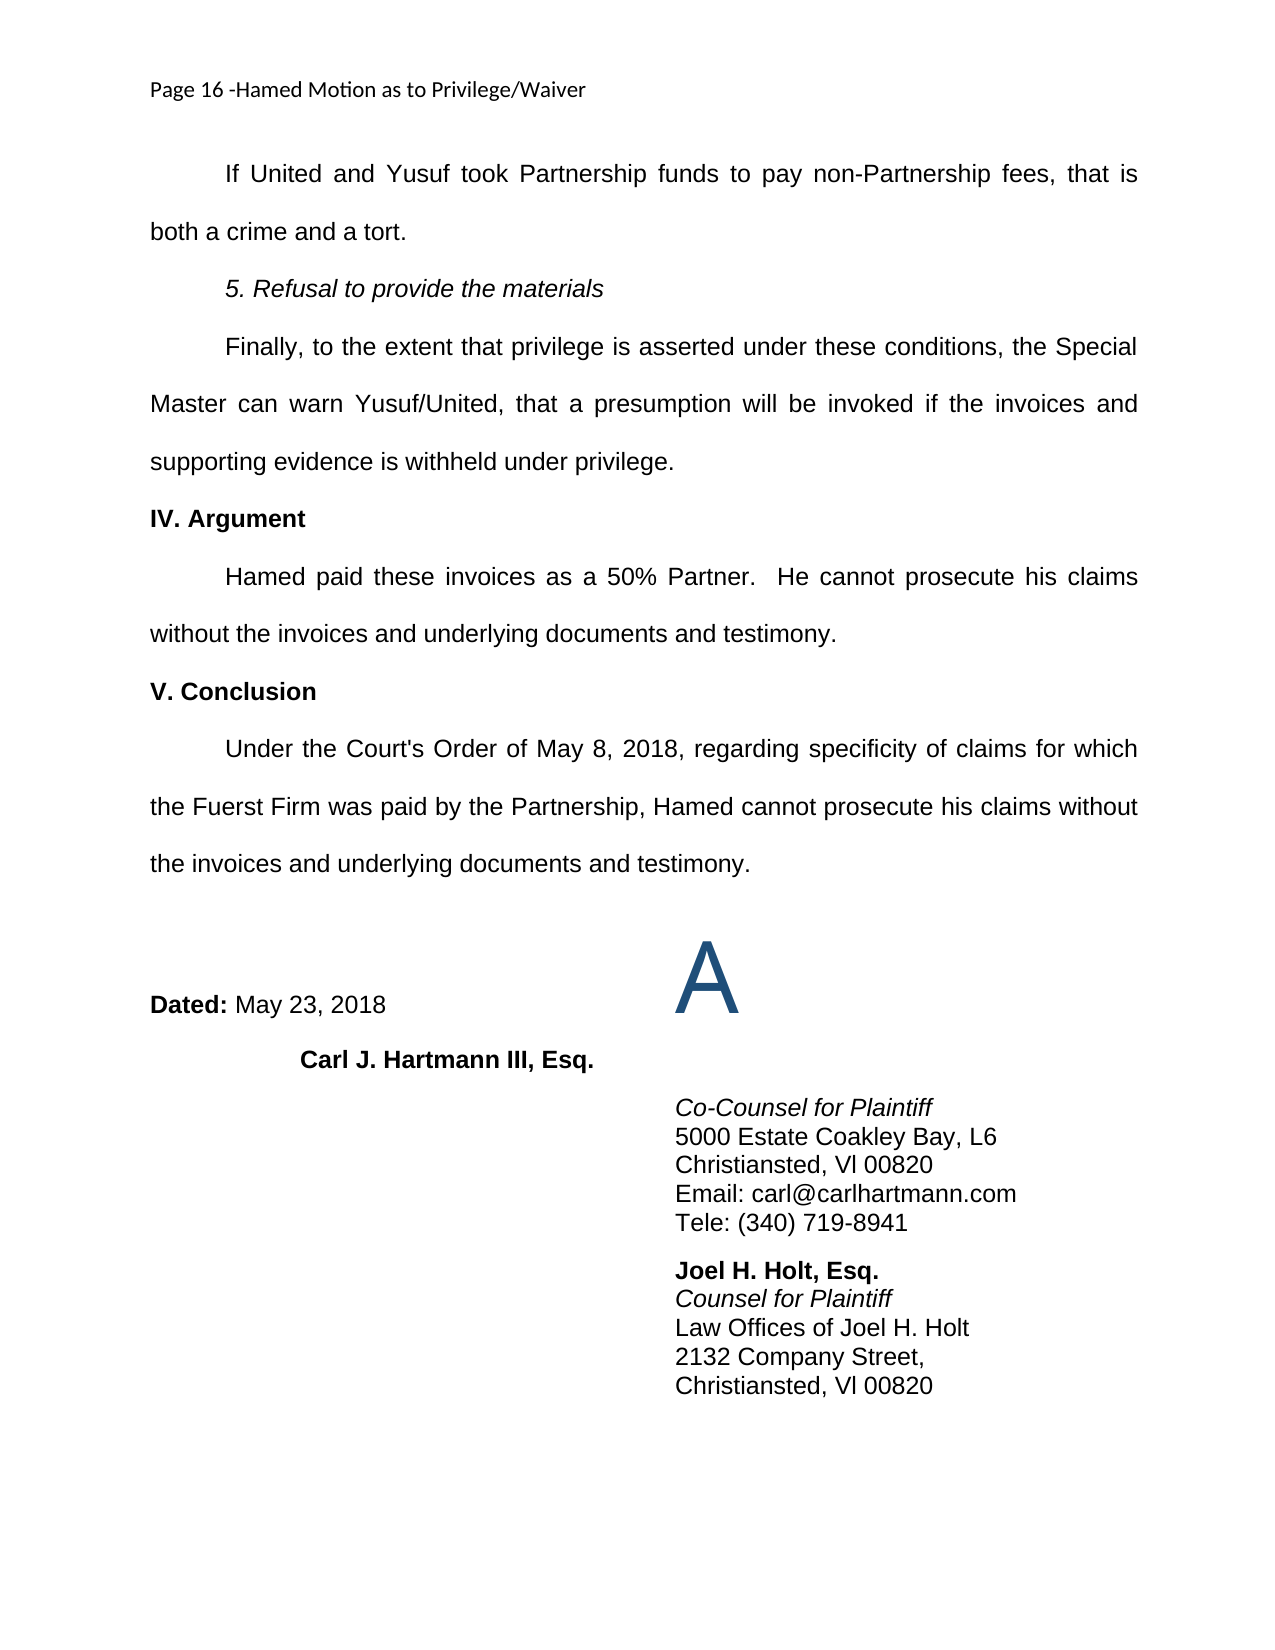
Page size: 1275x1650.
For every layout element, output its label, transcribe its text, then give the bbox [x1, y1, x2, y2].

text IV. Argument [150, 504, 1140, 533]
text Law Offices of Joel H. Holt [150, 1313, 1140, 1342]
text Joel H. Holt, Esq. [150, 1256, 1140, 1284]
text If United and Yusuf took Partnership funds to pay non-Partnership fees, that is both a crime and a tort. [150, 159, 1140, 245]
text Co-Counsel for Plaintiff [675, 1093, 1140, 1122]
text Christiansted, Vl 00820 [150, 1371, 1140, 1399]
text Counsel for Plaintiff [150, 1284, 1140, 1313]
text Dated: May 23, 2018 A Carl J. Hartmann III, Esq. [150, 907, 1140, 1074]
text Email: carl@carlhartmann.com [675, 1179, 1140, 1208]
text Finally, to the extent that privilege is asserted under these conditions, the Special Master can warn Yusuf/United, that a presumption will be invoked if the invoices and supporting evidence is withheld under privilege. [150, 332, 1140, 475]
text Under the Court's Order of May 8, 2018, regarding specificity of claims for which the Fuerst Firm was paid by the Partnership, Hamed cannot prosecute his claims without the invoices and underlying documents and testimony. [150, 734, 1140, 878]
text Christiansted, Vl 00820 [675, 1150, 1140, 1179]
text V. Conclusion [150, 677, 1140, 705]
text Tele: (340) 719-8941 [675, 1208, 1140, 1237]
text 2132 Company Street, [150, 1342, 1140, 1371]
text 5000 Estate Coakley Bay, L6 [675, 1122, 1140, 1150]
text 5. Refusal to provide the materials [150, 274, 1140, 303]
text Hamed paid these invoices as a 50% Partner. He cannot prosecute his claims without the invoices and underlying documents and testimony. [150, 562, 1140, 648]
